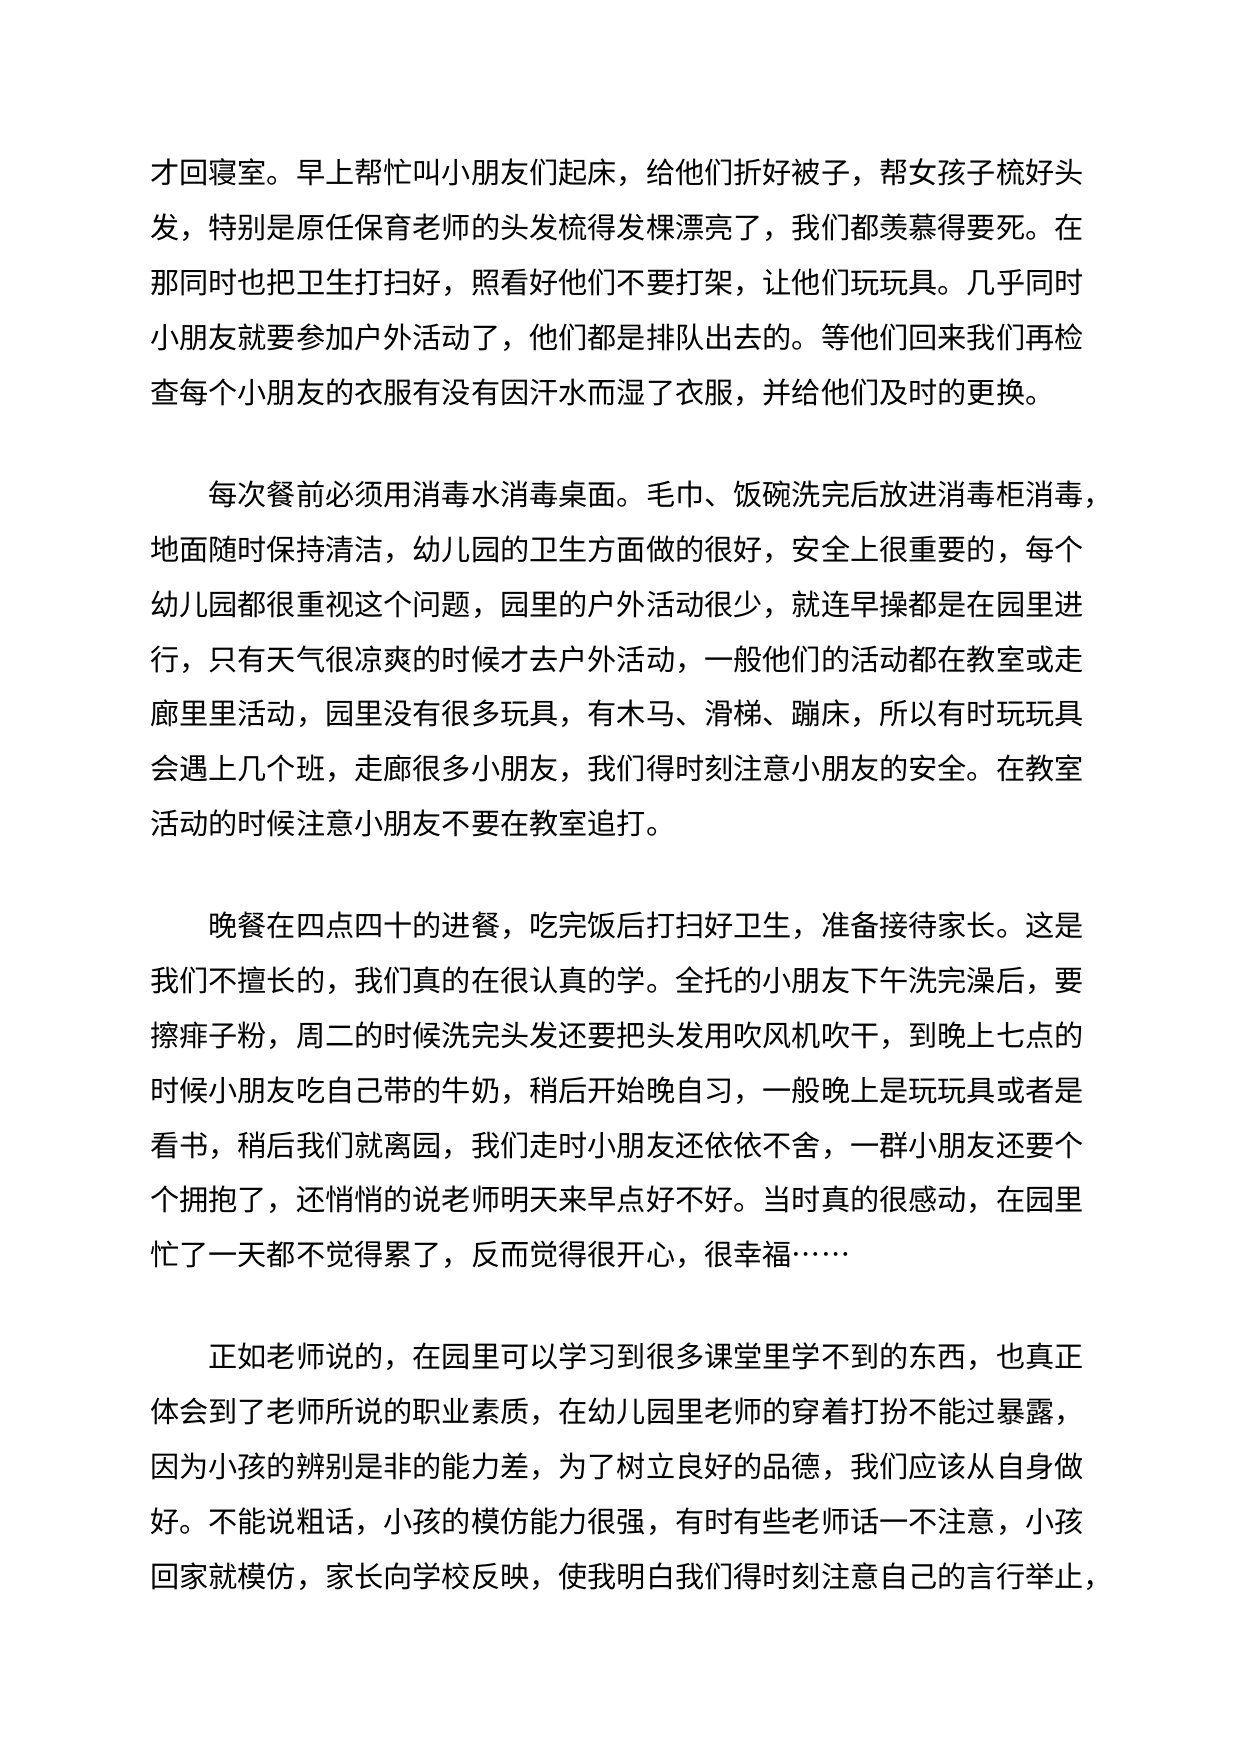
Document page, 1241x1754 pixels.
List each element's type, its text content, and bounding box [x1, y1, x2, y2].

text 晚餐在四点四十的进餐，吃完饭后打扫好卫生，准备接待家长。这是我们不擅长的，我们真的在很认真的学。全托的小朋友下午洗完澡后，要擦痱子粉，周二的时候洗完头发还要把头发用吹风机吹干，到晚上七点的时候小朋友吃自己带的牛奶，稍后开始晚自习，一般晚上是玩玩具或者是看书，稍后我们就离园，我们走时小朋友还依依不舍，一群小朋友还要个个拥抱了，还悄悄的说老师明天来早点好不好。当时真的很感动，在园里忙了一天都不觉得累了，反而觉得很开心，很幸福…… [150, 902, 1090, 1274]
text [150, 150, 1090, 412]
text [150, 1334, 1090, 1596]
text 每次餐前必须用消毒水消毒桌面。毛巾、饭碗洗完后放进消毒柜消毒，地面随时保持清洁，幼儿园的卫生方面做的很好，安全上很重要的，每个幼儿园都很重视这个问题，园里的户外活动很少，就连早操都是在园里进行，只有天气很凉爽的时候才去户外活动，一般他们的活动都在教室或走廊里里活动，园里没有很多玩具，有木马、滑梯、蹦床，所以有时玩玩具会遇上几个班，走廊很多小朋友，我们得时刻注意小朋友的安全。在教室活动的时候注意小朋友不要在教室追打。 [150, 471, 1090, 843]
